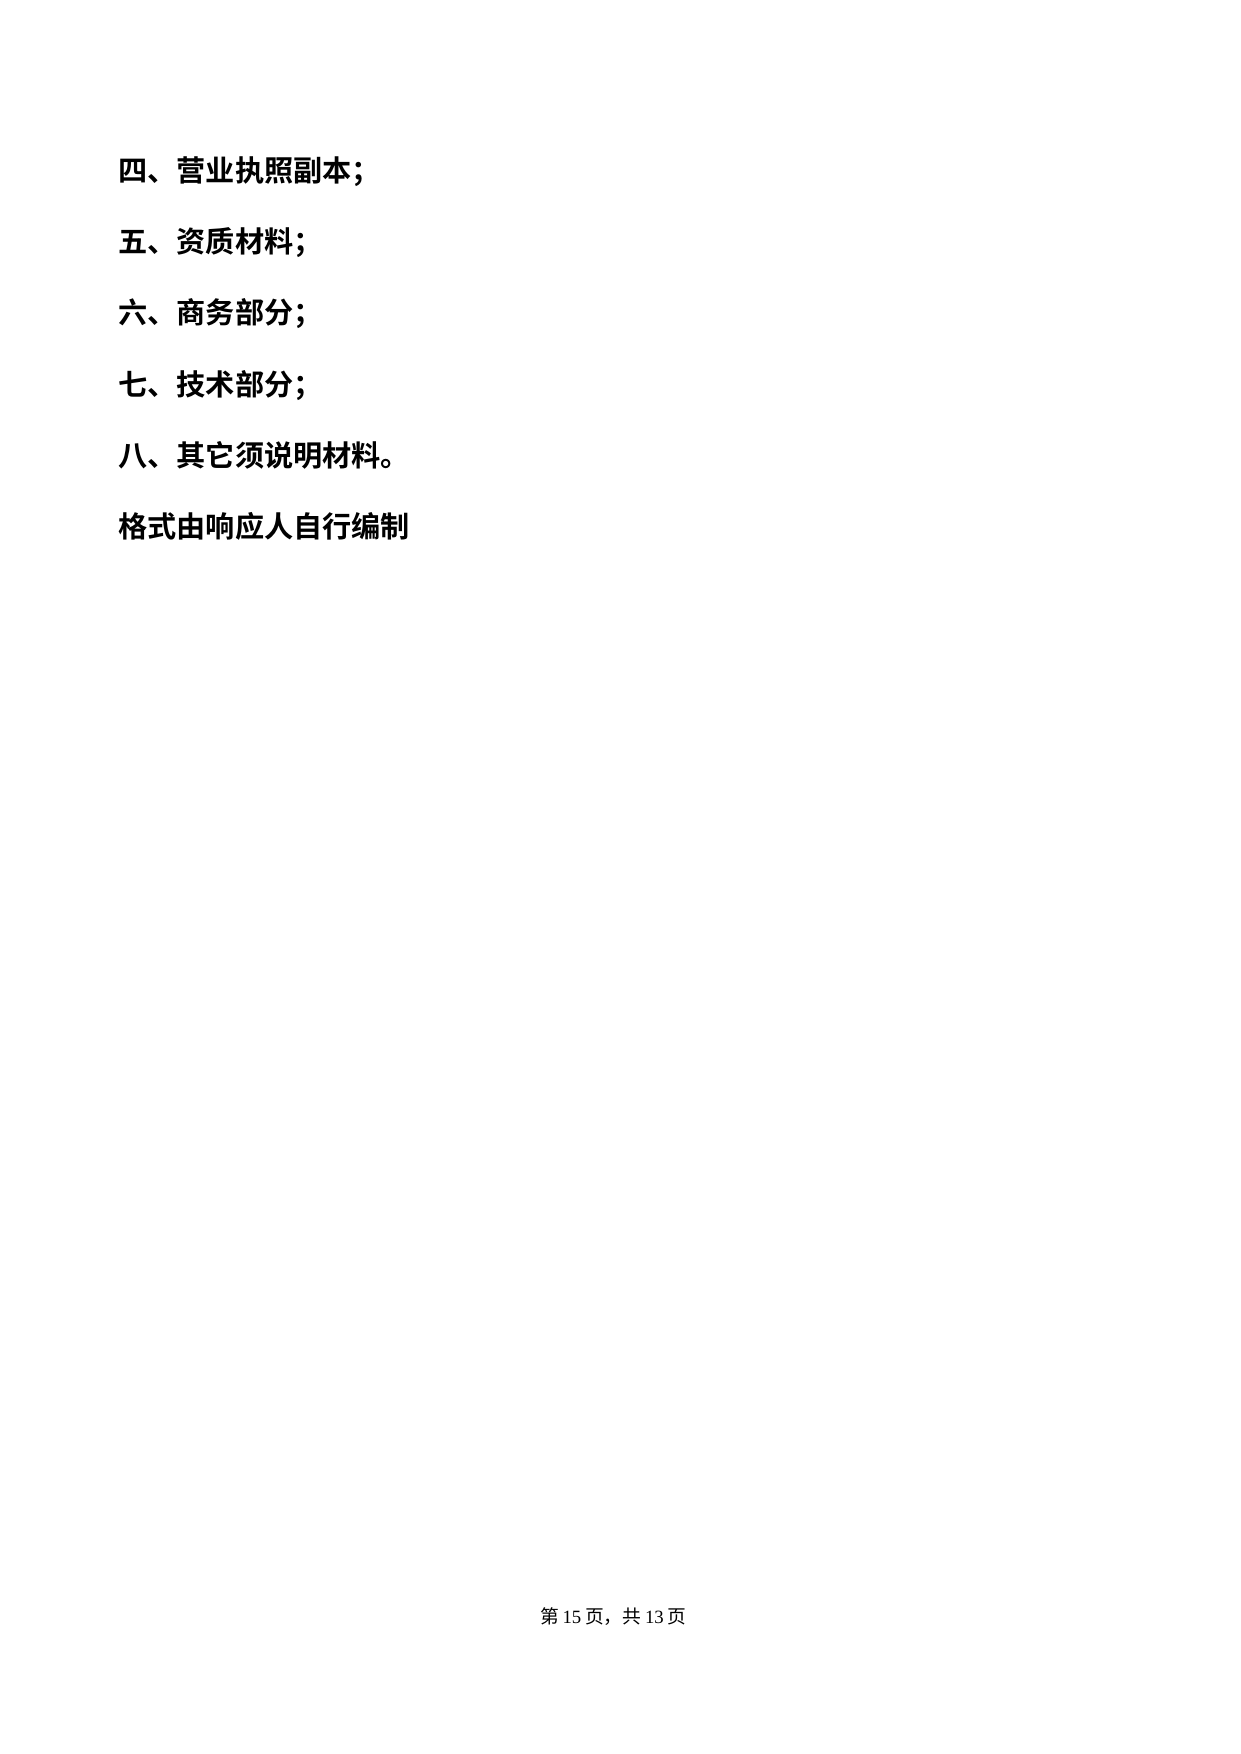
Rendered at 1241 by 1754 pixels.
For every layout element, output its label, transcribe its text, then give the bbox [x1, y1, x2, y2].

text 七、技术部分； [118, 350, 1107, 415]
text 格式由响应人自行编制 [118, 492, 1107, 557]
text 六、商务部分； [118, 279, 1107, 344]
text 四、营业执照副本； [118, 136, 1107, 201]
text 八、其它须说明材料。 [118, 421, 1107, 486]
text 五、资质材料； [118, 207, 1107, 272]
